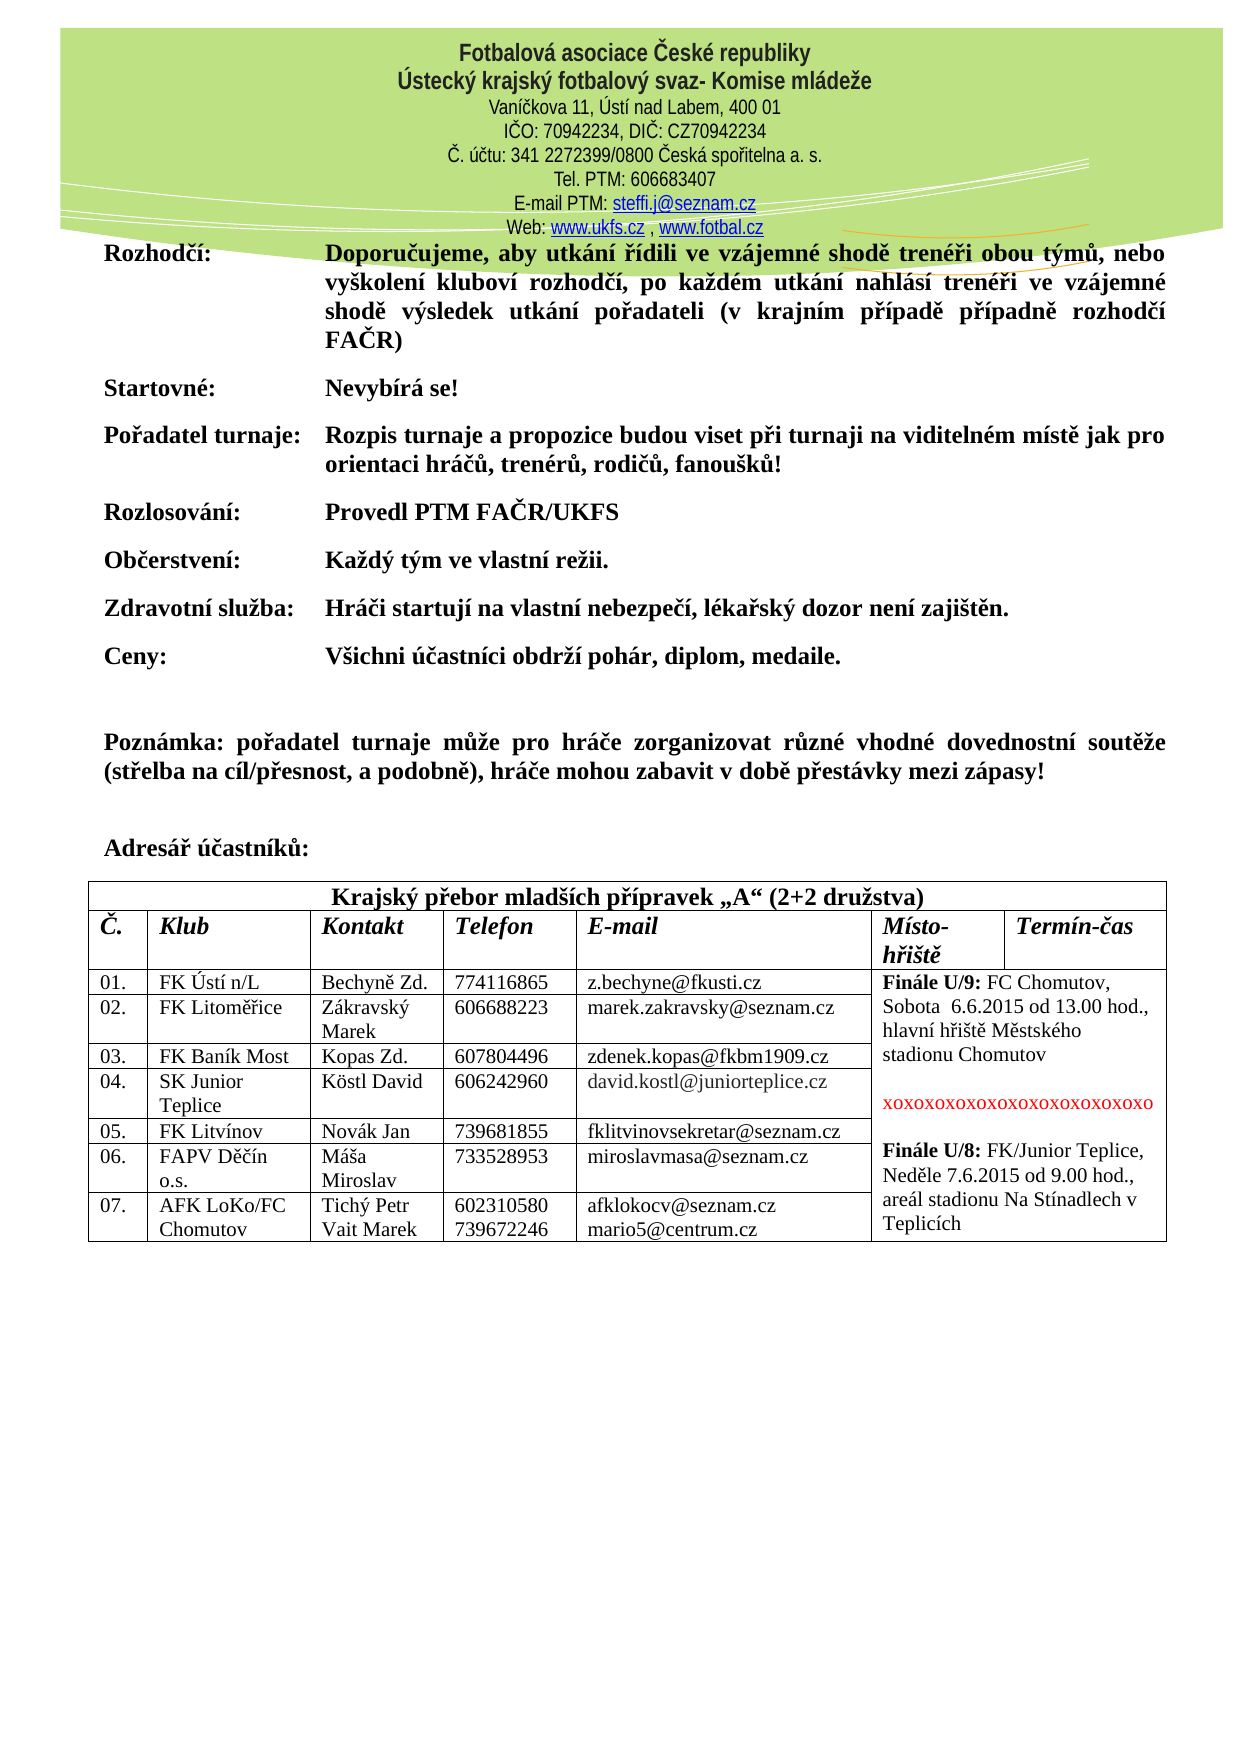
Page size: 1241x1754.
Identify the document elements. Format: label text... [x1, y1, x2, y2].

table_cell SK Junior Teplice [148, 1069, 310, 1117]
table_cell Místo-hřiště [872, 911, 1004, 969]
table_cell marek.zakravsky@seznam.cz [577, 995, 871, 1043]
table_cell david.kostl@juniorteplice.cz [577, 1069, 871, 1117]
text Zdravotní služba: Hráči startují na vlastní nebezpečí, lékařský dozor není zajištěn. [103, 593, 1166, 622]
table_cell Finále U/9: FC Chomutov, Sobota 6.6.2015 od 13.00 hod., hlavní hřiště Městského stadionu Chomutov xoxoxoxoxoxoxoxoxoxoxoxoxo Finále U/8: FK/Junior Teplice, Neděle 7.6.2015 od 9.00 hod., areál stadionu Na Stínadlech v Teplicích [872, 970, 1166, 1241]
table_cell 06. [89, 1144, 147, 1192]
table_cell z.bechyne@fkusti.cz [577, 970, 871, 994]
table_cell FAPV Děčín o.s. [148, 1144, 310, 1192]
table_cell 07. [89, 1193, 147, 1241]
table_cell 739681855 [444, 1119, 576, 1143]
table_cell Kontakt [311, 911, 443, 969]
text Rozhodčí: Doporučujeme, aby utkání řídili ve vzájemné shodě trenéři obou týmů, nebo vyškolení kluboví rozhodčí, po každém utkání nahlásí trenéři ve vzájemné shodě výsledek utkání pořadateli (v krajním případě případně rozhodčí FAČR) [103, 238, 1166, 353]
text Poznámka: pořadatel turnaje může pro hráče zorganizovat různé vhodné dovednostní soutěže (střelba na cíl/přesnost, a podobně), hráče mohou zabavit v době přestávky mezi zápasy! [103, 727, 1166, 785]
table_cell 606688223 [444, 995, 576, 1043]
table_cell Klub [148, 911, 310, 969]
table_cell 602310580 739672246 [444, 1193, 576, 1241]
table_cell zdenek.kopas@fkbm1909.cz [577, 1044, 871, 1068]
table_cell FK Baník Most [148, 1044, 310, 1068]
text Ceny: Všichni účastníci obdrží pohár, diplom, medaile. [103, 641, 1166, 670]
table_cell 606242960 [444, 1069, 576, 1117]
table_cell 607804496 [444, 1044, 576, 1068]
table_cell Č. [89, 911, 147, 969]
table_cell FK Litvínov [148, 1119, 310, 1143]
table_cell FK Ústí n/L [148, 970, 310, 994]
table_cell 774116865 [444, 970, 576, 994]
table_cell 05. [89, 1119, 147, 1143]
table_cell Máša Miroslav [311, 1144, 443, 1192]
table_cell Tichý Petr Vait Marek [311, 1193, 443, 1241]
text Občerstvení: Každý tým ve vlastní režii. [103, 545, 1166, 574]
table_cell 04. [89, 1069, 147, 1117]
table_cell fklitvinovsekretar@seznam.cz [577, 1119, 871, 1143]
table_cell 03. [89, 1044, 147, 1068]
table_cell AFK LoKo/FC Chomutov [148, 1193, 310, 1241]
table_cell miroslavmasa@seznam.cz [577, 1144, 871, 1192]
table_cell FK Litoměřice [148, 995, 310, 1043]
table_cell afklokocv@seznam.cz mario5@centrum.cz [577, 1193, 871, 1241]
table_cell E-mail [577, 911, 871, 969]
table_cell Novák Jan [311, 1119, 443, 1143]
table_header Krajský přebor mladších přípravek „A“ (2+2 družstva) [89, 882, 1166, 910]
table_cell 01. [89, 970, 147, 994]
table_cell Termín-čas [1005, 911, 1166, 969]
table_cell Bechyně Zd. [311, 970, 443, 994]
table_cell 02. [89, 995, 147, 1043]
text Startovné: Nevybírá se! [103, 373, 1166, 401]
table_cell Kopas Zd. [311, 1044, 443, 1068]
table_cell 733528953 [444, 1144, 576, 1192]
table_cell Telefon [444, 911, 576, 969]
table_cell Köstl David [311, 1069, 443, 1117]
text Adresář účastníků: [103, 833, 1166, 861]
text Pořadatel turnaje: Rozpis turnaje a propozice budou viset při turnaji na viditelném místě jak pro orientaci hráčů, trenérů, rodičů, fanoušků! [103, 421, 1166, 478]
table_cell Zákravský Marek [311, 995, 443, 1043]
text Rozlosování: Provedl PTM FAČR/UKFS [103, 497, 1166, 526]
